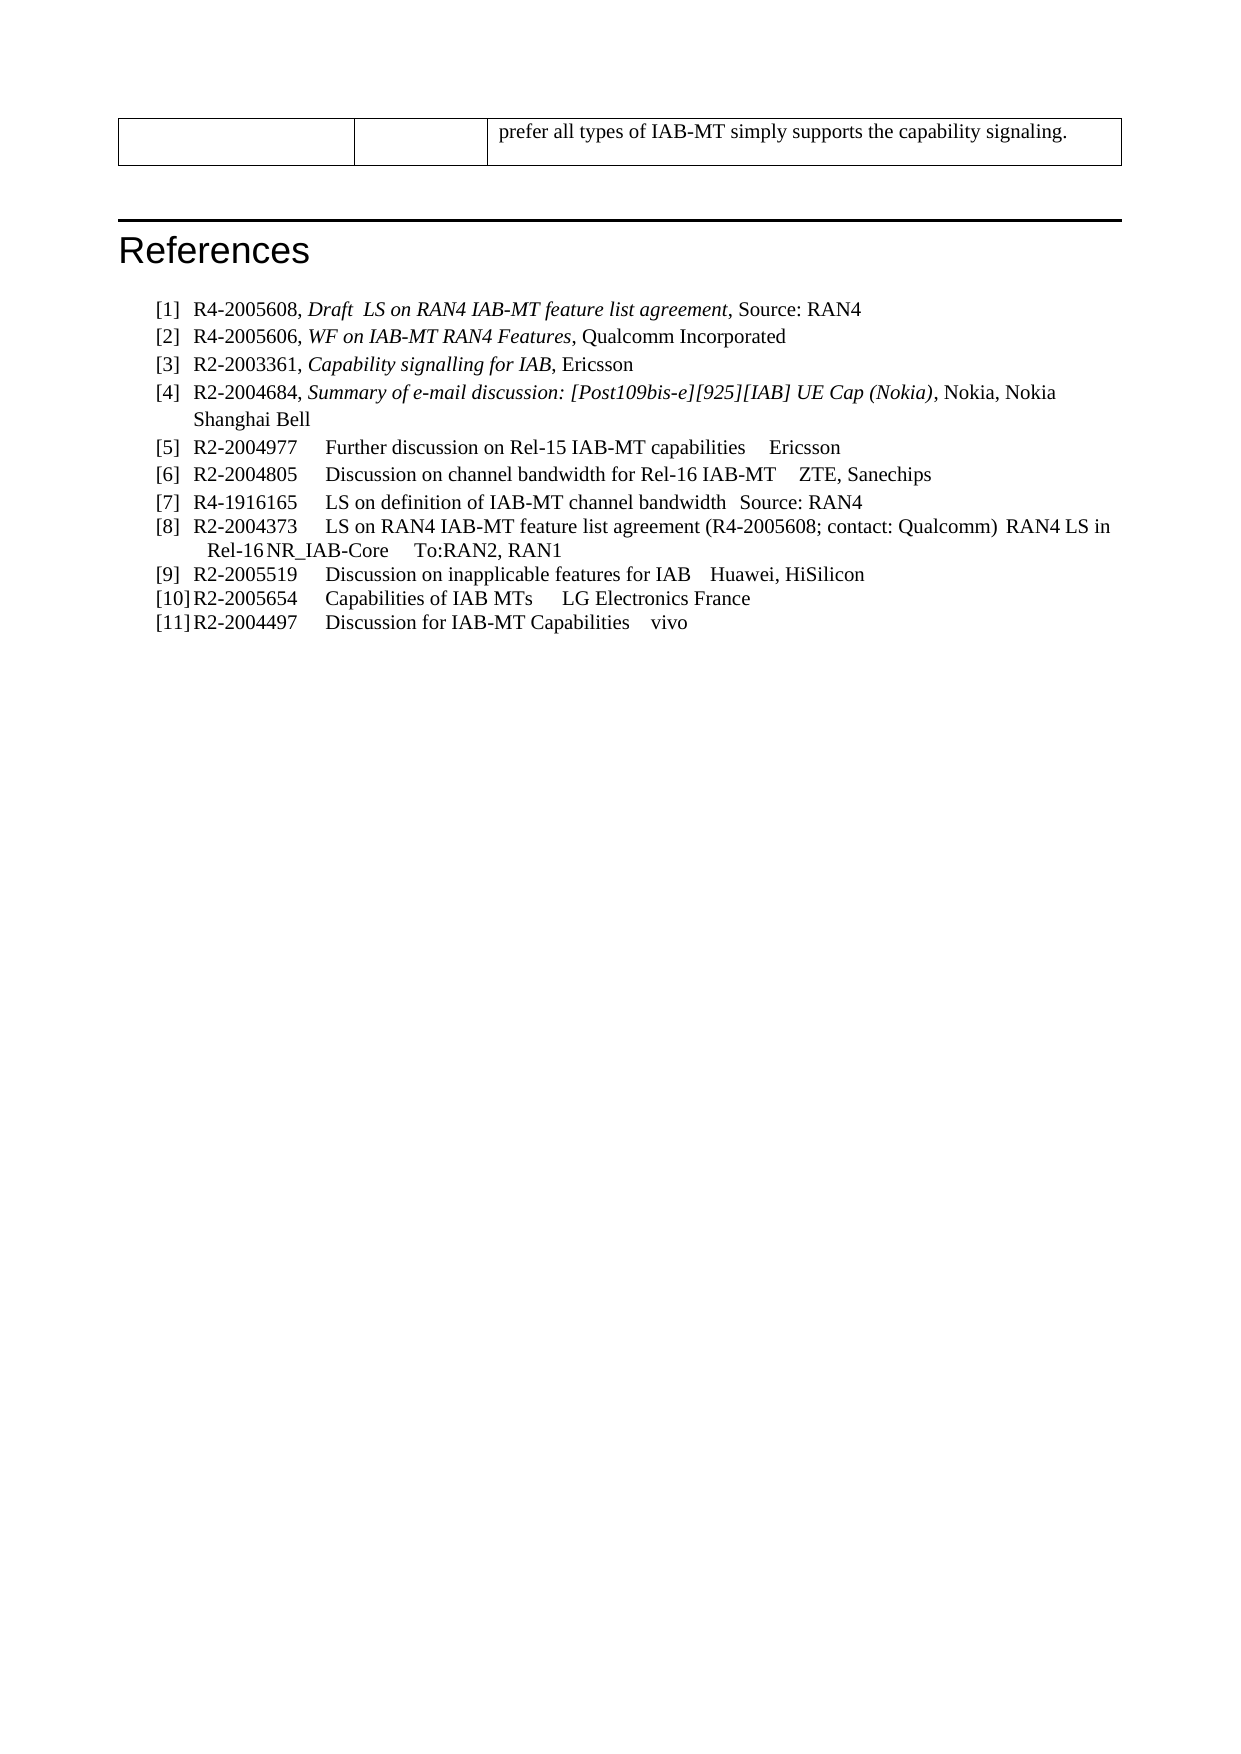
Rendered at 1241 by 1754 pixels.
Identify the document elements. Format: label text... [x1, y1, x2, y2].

list R4-2005608, Draft LS on RAN4 IAB-MT feature list agreement, Source: RAN4 [156, 297, 1122, 321]
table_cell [488, 119, 1121, 165]
list R2-2004684, Summary of e-mail discussion: [Post109bis-e][925][IAB] UE Cap (Nokia), Nokia, Nokia Shanghai Bell [156, 379, 1122, 431]
list R2-2003361, Capability signalling for IAB, Ericsson [156, 352, 1122, 376]
list R4-1916165 LS on definition of IAB-MT channel bandwidth Source: RAN4 [156, 490, 1122, 514]
list R4-2005606, WF on IAB-MT RAN4 Features, Qualcomm Incorporated [156, 324, 1122, 348]
list R2-2004373 LS on RAN4 IAB-MT feature list agreement (R4-2005608; contact: Qualcomm) RAN4 LS in Rel-16 NR_IAB-Core To:RAN2, RAN1 [156, 514, 1122, 562]
subtitle References [118, 222, 1122, 272]
list R2-2004977 Further discussion on Rel-15 IAB-MT capabilities Ericsson [156, 435, 1122, 459]
list R2-2004497 Discussion for IAB-MT Capabilities vivo [156, 610, 1122, 634]
list R2-2004805 Discussion on channel bandwidth for Rel-16 IAB-MT ZTE, Sanechips [156, 462, 1122, 486]
table_cell No [355, 119, 487, 165]
list R2-2005654 Capabilities of IAB MTs LG Electronics France [156, 586, 1122, 610]
list R2-2005519 Discussion on inapplicable features for IAB Huawei, HiSilicon [156, 562, 1122, 586]
table_cell Kyocera [119, 119, 354, 165]
